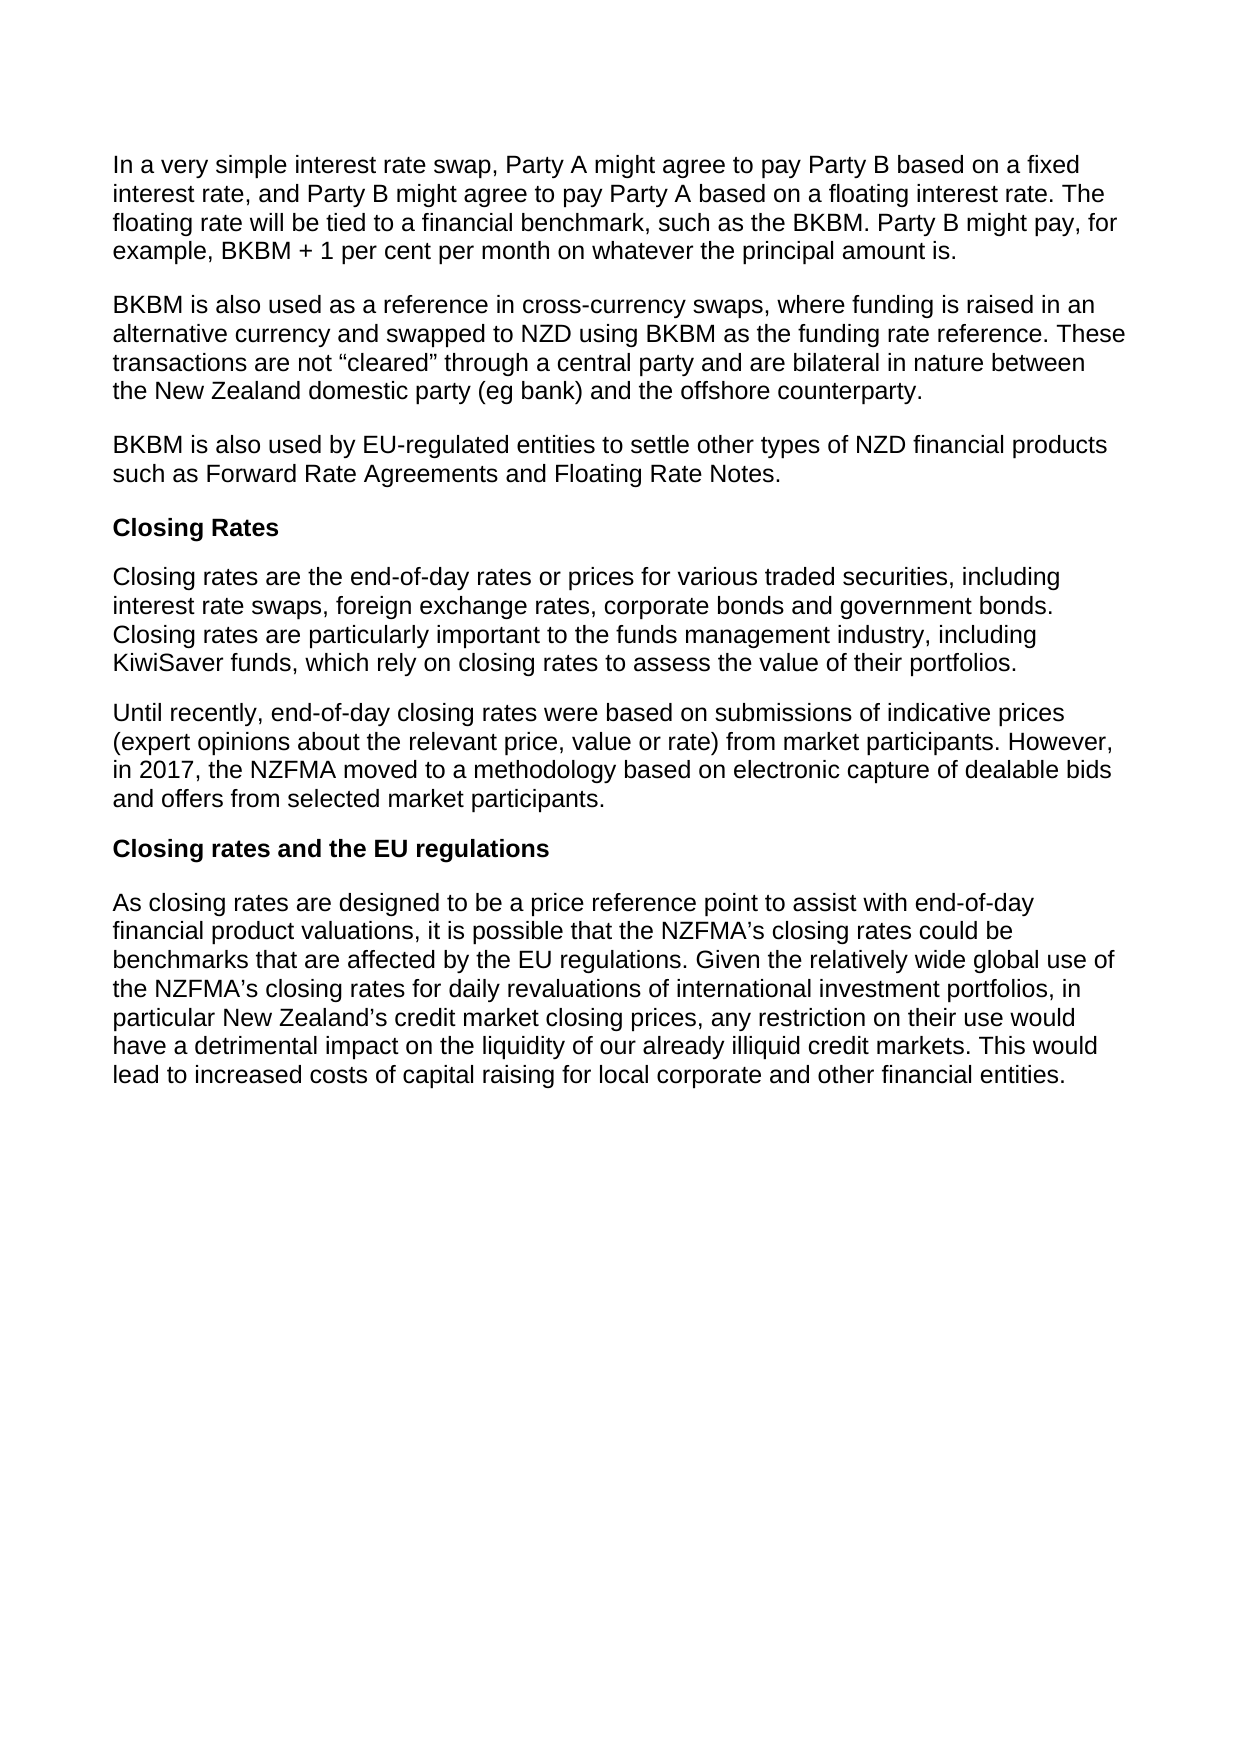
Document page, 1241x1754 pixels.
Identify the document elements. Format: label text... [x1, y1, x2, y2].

text Until recently, end-of-day closing rates were based on submissions of indicative prices (expert opinions about the relevant price, value or rate) from market participants. However, in 2017, the NZFMA moved to a methodology based on electronic capture of dealable bids and offers from selected market participants. [112, 698, 1128, 813]
list As closing rates are designed to be a price reference point to assist with end-of-day financial product valuations, it is possible that the NZFMA’s closing rates could be benchmarks that are affected by the EU regulations. Given the relatively wide global use of the NZFMA’s closing rates for daily revaluations of international investment portfolios, in particular New Zealand’s credit market closing prices, any restriction on their use would have a detrimental impact on the liquidity of our already illiquid credit markets. This would lead to increased costs of capital raising for local corporate and other financial entities. [112, 887, 1128, 1089]
text Closing Rates [112, 512, 1128, 541]
list Closing rates and the EU regulations [112, 834, 1128, 862]
list BKBM is also used as a reference in cross-currency swaps, where funding is raised in an alternative currency and swapped to NZD using BKBM as the funding rate reference. These transactions are not “cleared” through a central party and are bilateral in nature between the New Zealand domestic party (eg bank) and the offshore counterparty. [112, 290, 1128, 405]
list In a very simple interest rate swap, Party A might agree to pay Party B based on a fixed interest rate, and Party B might agree to pay Party A based on a floating interest rate. The floating rate will be tied to a financial benchmark, such as the BKBM. Party B might pay, for example, BKBM + 1 per cent per month on whatever the principal amount is. [112, 150, 1128, 265]
text Closing rates are the end-of-day rates or prices for various traded securities, including interest rate swaps, foreign exchange rates, corporate bonds and government bonds. Closing rates are particularly important to the funds management industry, including KiwiSaver funds, which rely on closing rates to assess the value of their portfolios. [112, 562, 1128, 677]
list BKBM is also used by EU-regulated entities to settle other types of NZD financial products such as Forward Rate Agreements and Floating Rate Notes. [112, 430, 1128, 487]
